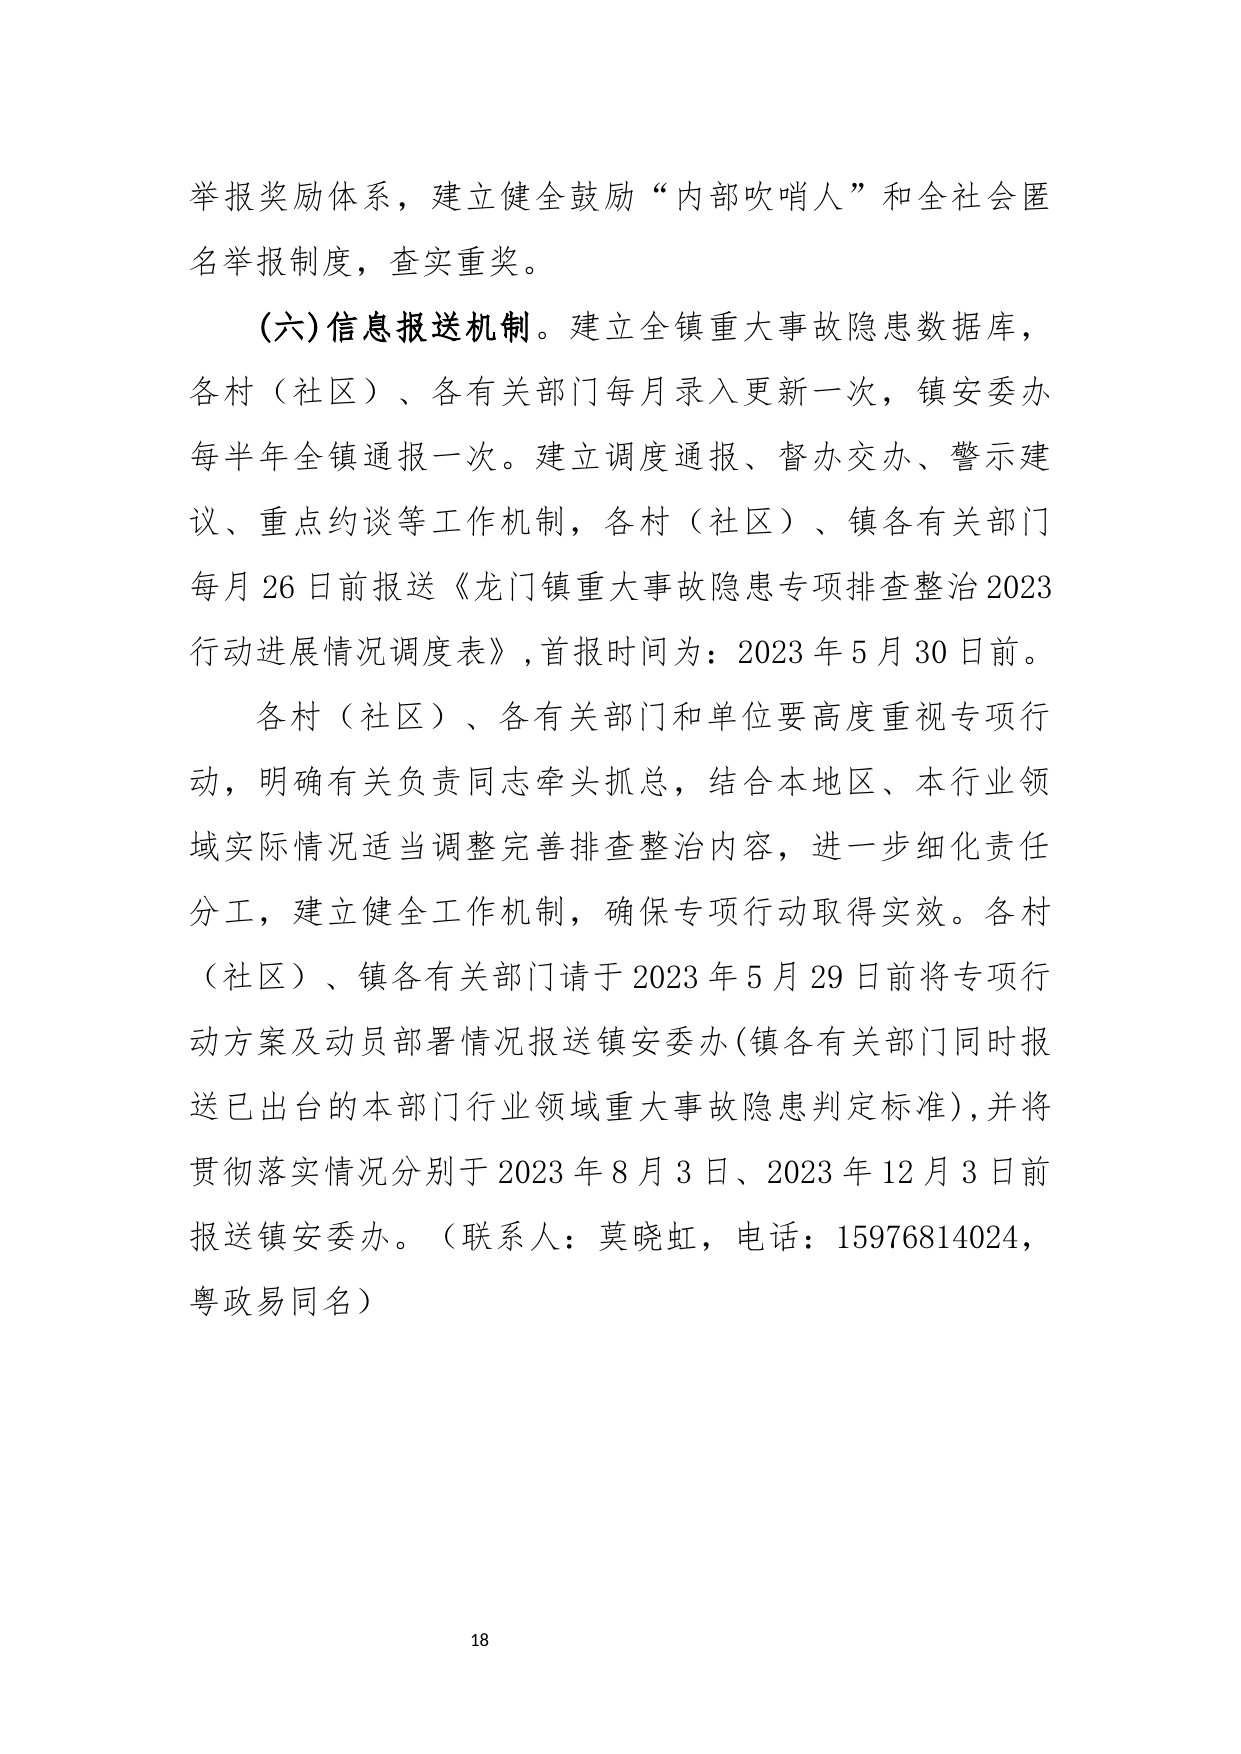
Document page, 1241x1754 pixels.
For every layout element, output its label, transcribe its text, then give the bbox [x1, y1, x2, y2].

text (六)信息报送机制。建立全镇重大事故隐患数据库，各村（社区）、各有关部门每月录入更新一次，镇安委办每半年全镇通报一次。建立调度通报、督办交办、警示建议、重点约谈等工作机制，各村（社区）、镇各有关部门每月26日前报送《龙门镇重大事故隐患专项排查整治2023行动进展情况调度表》,首报时间为：2023年5月30日前。 [187, 292, 1053, 682]
text 各村（社区）、各有关部门和单位要高度重视专项行动，明确有关负责同志牵头抓总，结合本地区、本行业领域实际情况适当调整完善排查整治内容，进一步细化责任分工，建立健全工作机制，确保专项行动取得实效。各村（社区）、镇各有关部门请于2023年5月29日前将专项行动方案及动员部署情况报送镇安委办(镇各有关部门同时报送已出台的本部门行业领域重大事故隐患判定标准),并将贯彻落实情况分别于2023年8月3日、2023年12月3日前报送镇安委办。（联系人：莫晓虹，电话：15976814024，粤政易同名） [187, 682, 1053, 1332]
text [187, 162, 1053, 292]
